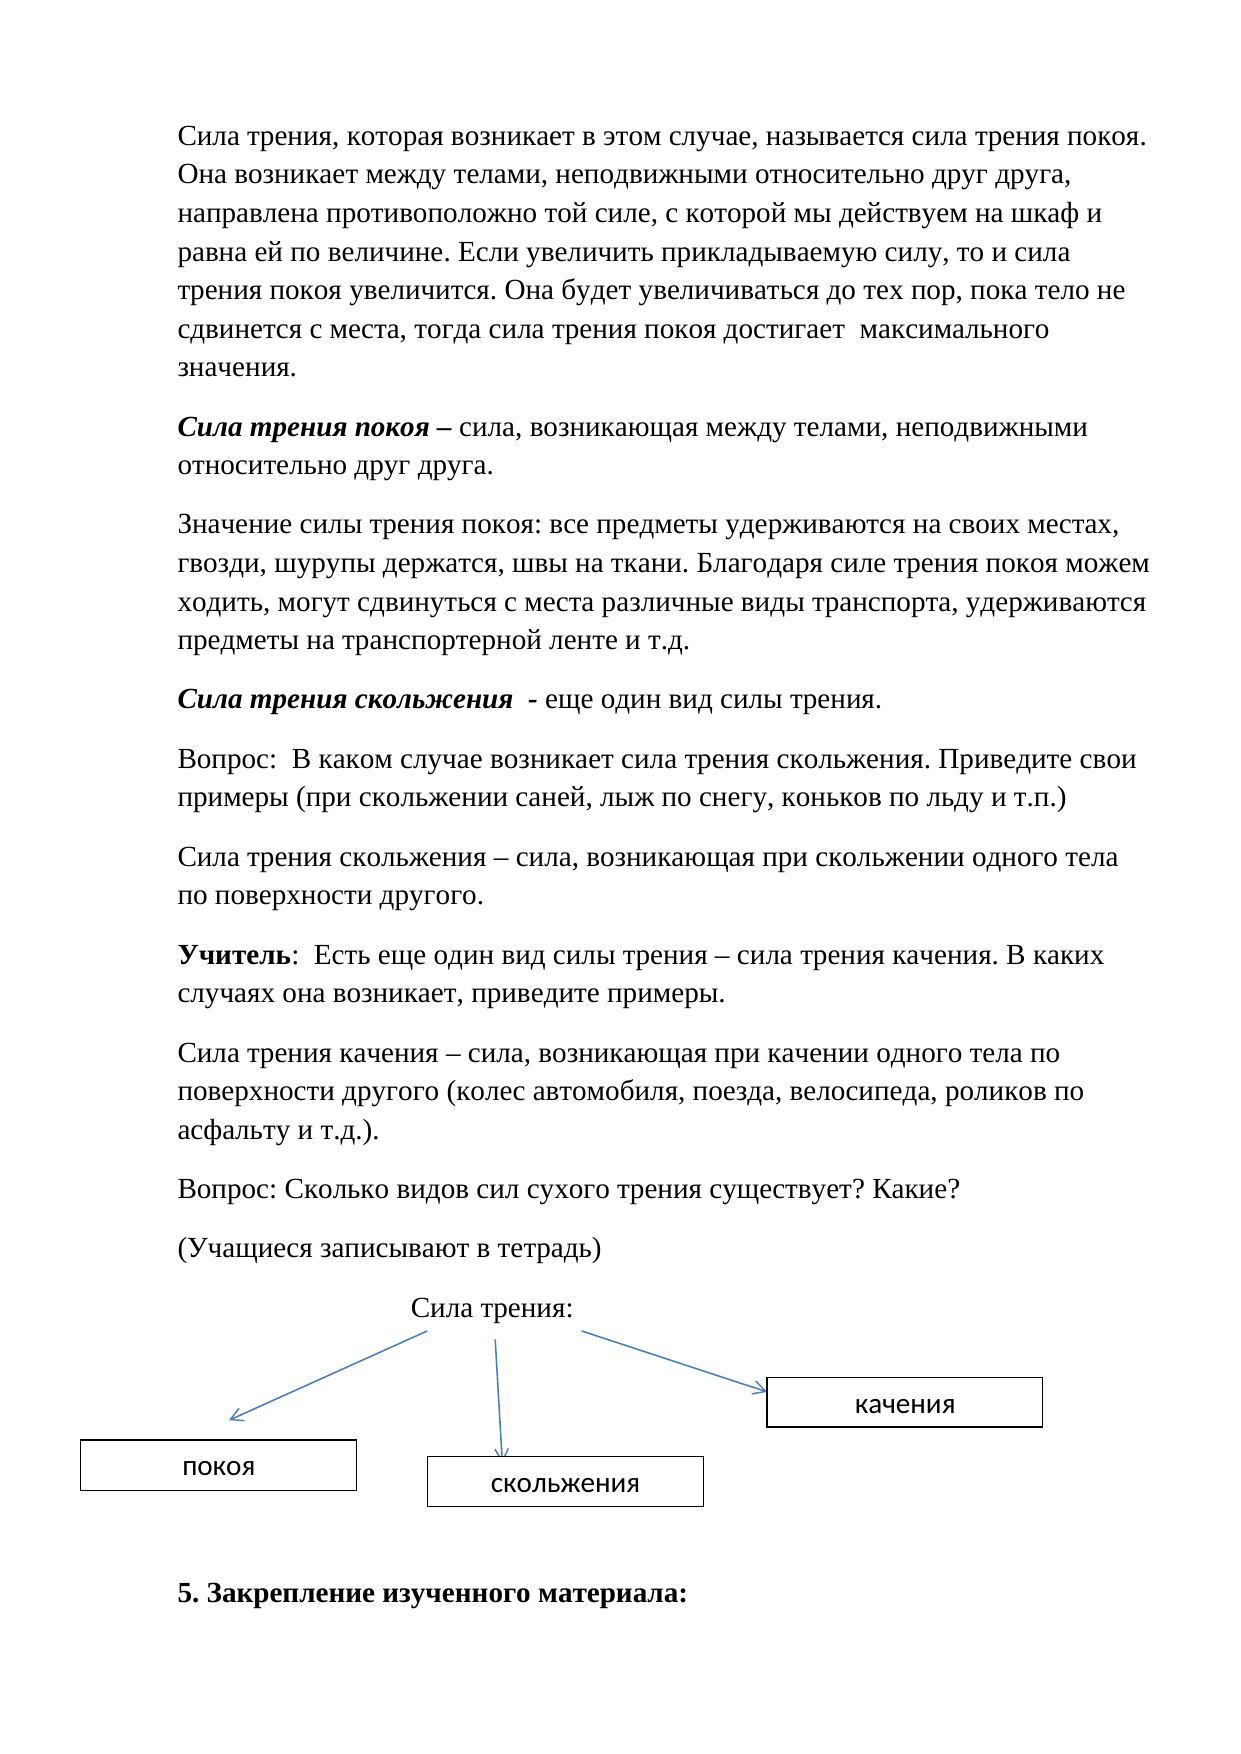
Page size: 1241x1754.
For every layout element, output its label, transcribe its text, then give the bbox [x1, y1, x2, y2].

text Сила трения: [177, 1290, 1152, 1323]
text Вопрос: В каком случае возникает сила трения скольжения. Приведите свои примеры (при скольжении саней, лыж по снегу, коньков по льду и т.п.) [177, 741, 1152, 813]
text Сила трения покоя – сила, возникающая между телами, неподвижными относительно друг друга. [177, 409, 1152, 481]
text (Учащиеся записывают в тетрадь) [177, 1231, 1152, 1264]
text 5. Закрепление изученного материала: [177, 1575, 1152, 1608]
text Значение силы трения покоя: все предметы удерживаются на своих местах, гвозди, шурупы держатся, швы на ткани. Благодаря силе трения покоя можем ходить, могут сдвинуться с места различные виды транспорта, удерживаются предметы на транспортерной ленте и т.д. [177, 507, 1152, 656]
text Сила трения скольжения – сила, возникающая при скольжении одного тела по поверхности другого. [177, 839, 1152, 911]
text Сила трения качения – сила, возникающая при качении одного тела по поверхности другого (колес автомобиля, поезда, велосипеда, роликов по асфальту и т.д.). [177, 1035, 1152, 1145]
text Учитель: Есть еще один вид силы трения – сила трения качения. В каких случаях она возникает, приведите примеры. [177, 937, 1152, 1009]
text Сила трения скольжения - еще один вид силы трения. [177, 682, 1152, 715]
text Сила трения, которая возникает в этом случае, называется сила трения покоя. Она возникает между телами, неподвижными относительно друг друга, направлена противоположно той силе, с которой мы действуем на шкаф и равна ей по величине. Если увеличить прикладываемую силу, то и сила трения покоя увеличится. Она будет увеличиваться до тех пор, пока тело не сдвинется с места, тогда сила трения покоя достигает максимального значения. [177, 118, 1152, 383]
text Вопрос: Сколько видов сил сухого трения существует? Какие? [177, 1171, 1152, 1205]
